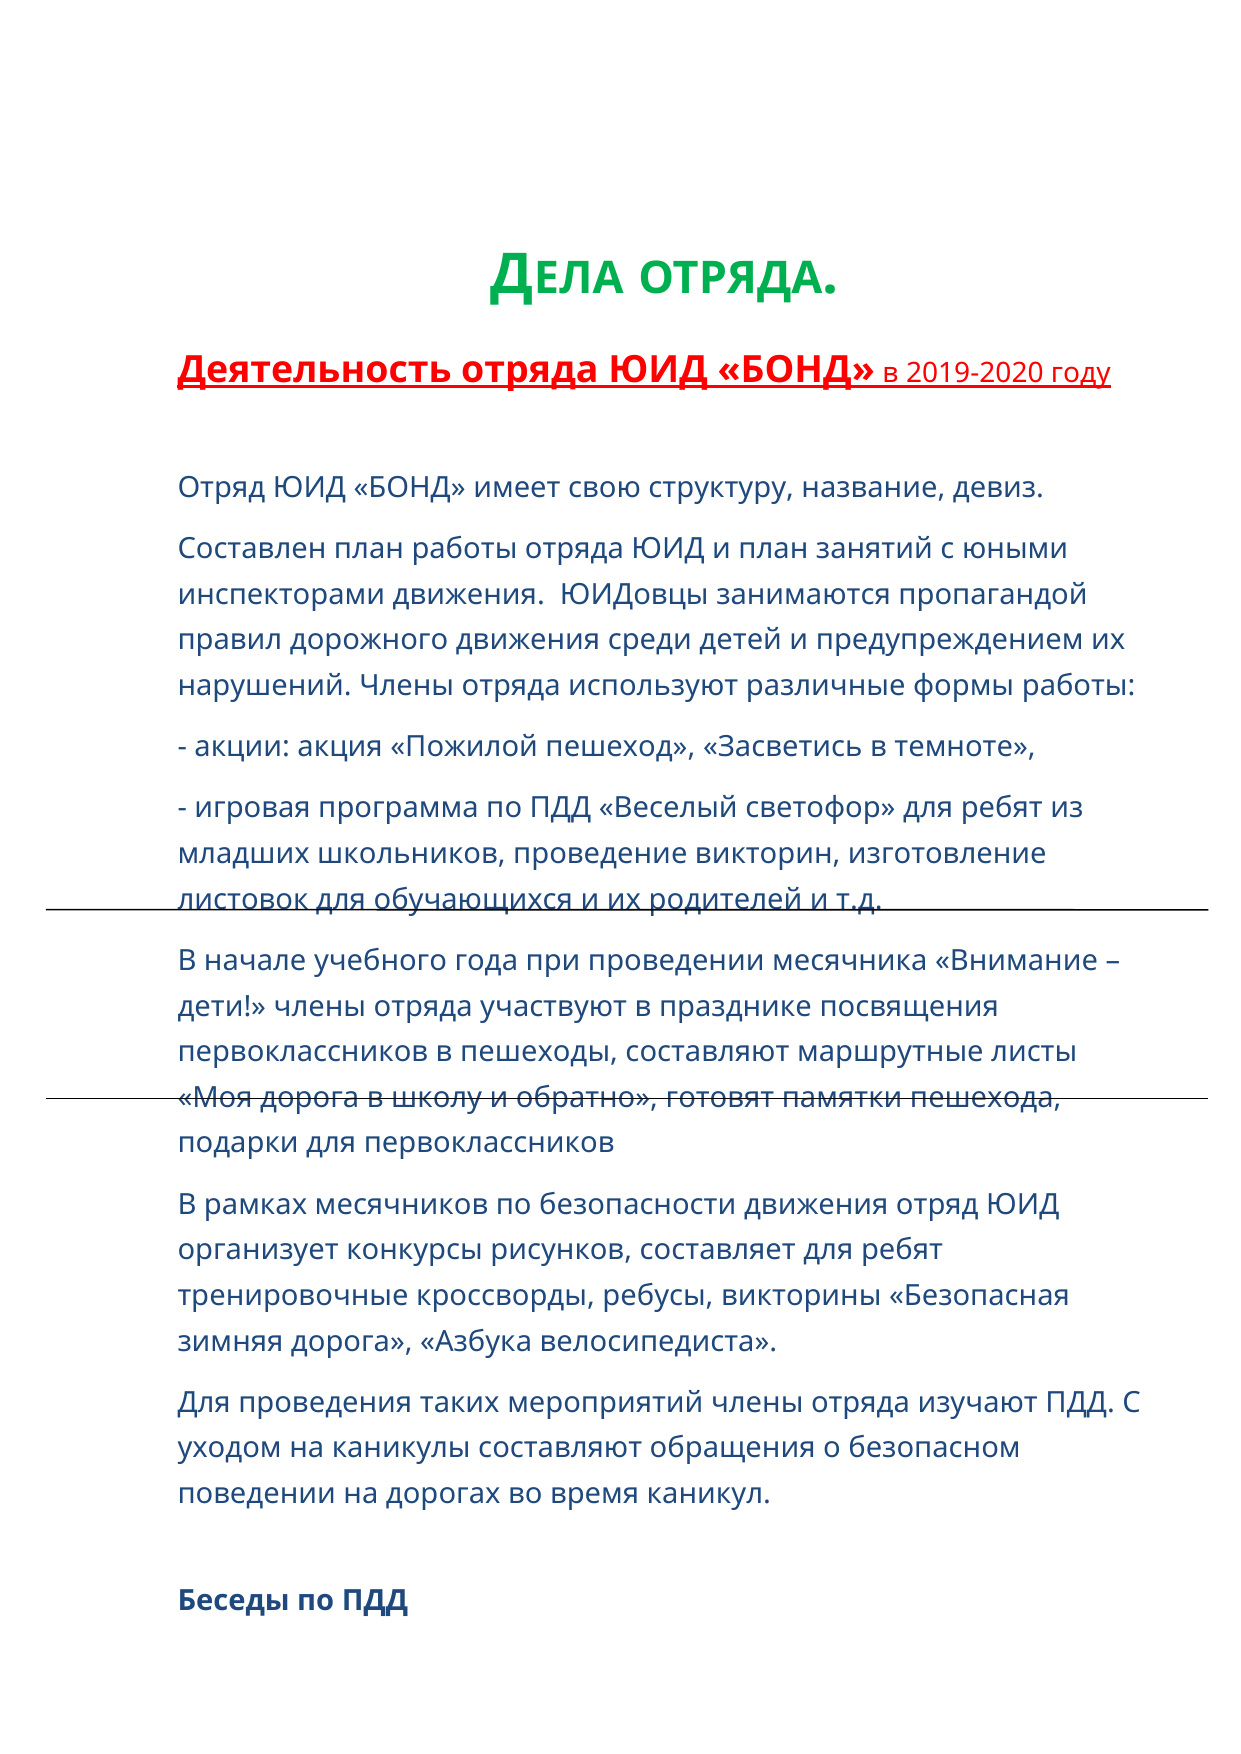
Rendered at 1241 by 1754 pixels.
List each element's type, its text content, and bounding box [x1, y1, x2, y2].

text В начале учебного года при проведении месячника «Внимание – дети!» члены отряда участвуют в празднике посвящения первоклассников в пешеходы, составляют маршрутные листы «Моя дорога в школу и обратно», готовят памятки пешехода, подарки для первоклассников [177, 1099, 1152, 1161]
text В рамках месячников по безопасности движения отряд ЮИД организует конкурсы рисунков, составляет для ребят тренировочные кроссворды, ребусы, викторины «Безопасная зимняя дорога», «Азбука велосипедиста». [177, 1183, 1152, 1359]
text В начале учебного года при проведении месячника «Внимание – дети!» члены отряда участвуют в празднике посвящения первоклассников в пешеходы, составляют маршрутные листы «Моя дорога в школу и обратно», готовят памятки пешехода, подарки для первоклассников [177, 939, 1152, 1098]
text - акции: акция «Пожилой пешеход», «Засветись в темноте», [177, 726, 1152, 765]
text Деятельность отряда ЮИД «БОНД» в 2019-2020 году [177, 342, 1152, 393]
text Для проведения таких мероприятий члены отряда изучают ПДД. С уходом на каникулы составляют обращения о безопасном поведении на дорогах во время каникул. [177, 1381, 1152, 1512]
text - игровая программа по ПДД «Веселый светофор» для ребят из младших школьников, проведение викторин, изготовление листовок для обучающихся и их родителей и т.д. [177, 787, 1152, 909]
text Отряд ЮИД «БОНД» имеет свою структуру, название, девиз. [177, 466, 1152, 506]
text Беседы по ПДД [177, 1534, 1152, 1619]
text Составлен план работы отряда ЮИД и план занятий с юными инспекторами движения. ЮИДовцы занимаются пропагандой правил дорожного движения среди детей и предупреждением их нарушений. Члены отряда используют различные формы работы: [177, 527, 1152, 704]
text Дела отряда. [177, 233, 1152, 310]
